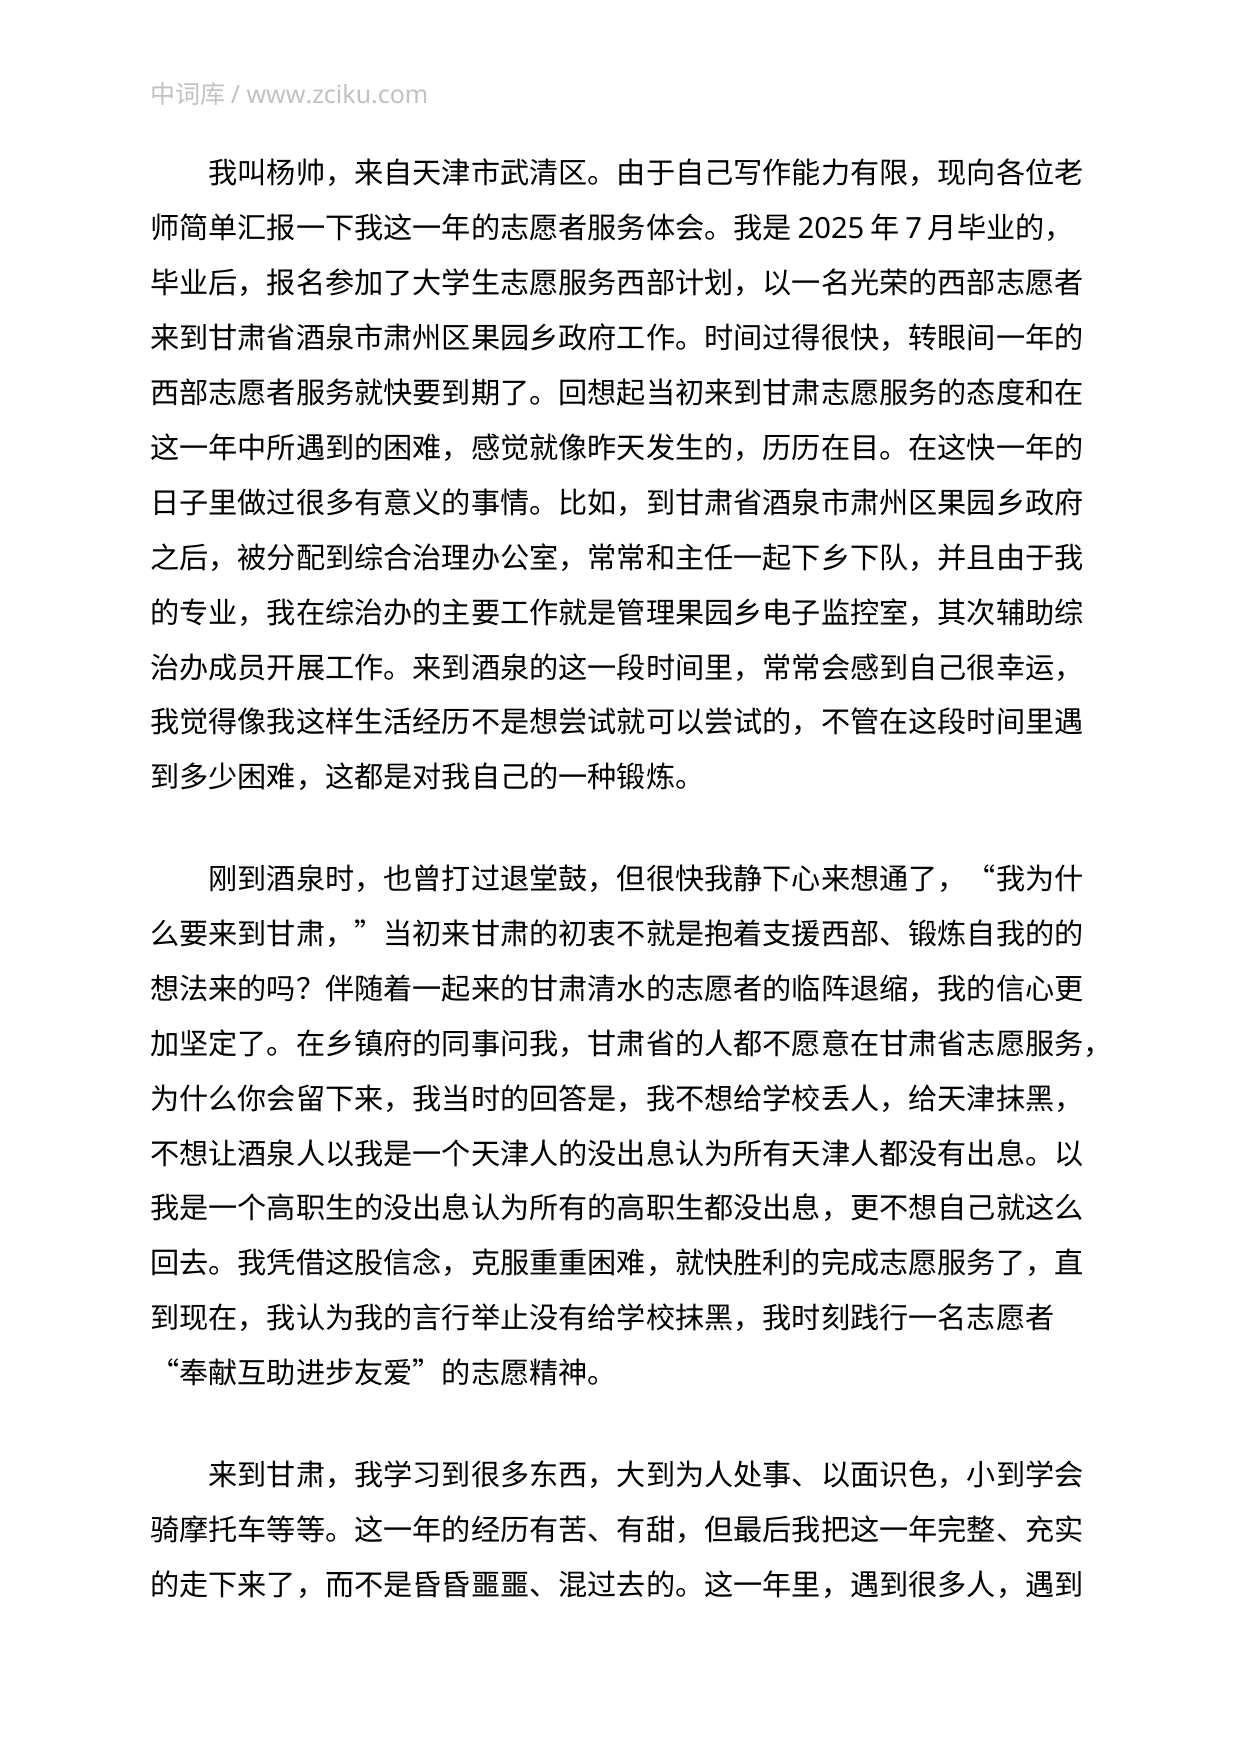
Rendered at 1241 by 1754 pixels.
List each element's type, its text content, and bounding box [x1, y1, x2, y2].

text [150, 1452, 1090, 1604]
text 我叫杨帅，来自天津市武清区。由于自己写作能力有限，现向各位老师简单汇报一下我这一年的志愿者服务体会。我是2025年7月毕业的，毕业后，报名参加了大学生志愿服务西部计划，以一名光荣的西部志愿者来到甘肃省酒泉市肃州区果园乡政府工作。时间过得很快，转眼间一年的西部志愿者服务就快要到期了。回想起当初来到甘肃志愿服务的态度和在这一年中所遇到的困难，感觉就像昨天发生的，历历在目。在这快一年的日子里做过很多有意义的事情。比如，到甘肃省酒泉市肃州区果园乡政府之后，被分配到综合治理办公室，常常和主任一起下乡下队，并且由于我的专业，我在综治办的主要工作就是管理果园乡电子监控室，其次辅助综治办成员开展工作。来到酒泉的这一段时间里，常常会感到自己很幸运，我觉得像我这样生活经历不是想尝试就可以尝试的，不管在这段时间里遇到多少困难，这都是对我自己的一种锻炼。 [150, 150, 1090, 796]
text 刚到酒泉时，也曾打过退堂鼓，但很快我静下心来想通了，“我为什么要来到甘肃，”当初来甘肃的初衷不就是抱着支援西部、锻炼自我的的想法来的吗？伴随着一起来的甘肃清水的志愿者的临阵退缩，我的信心更加坚定了。在乡镇府的同事问我，甘肃省的人都不愿意在甘肃省志愿服务，为什么你会留下来，我当时的回答是，我不想给学校丢人，给天津抹黑，不想让酒泉人以我是一个天津人的没出息认为所有天津人都没有出息。以我是一个高职生的没出息认为所有的高职生都没出息，更不想自己就这么回去。我凭借这股信念，克服重重困难，就快胜利的完成志愿服务了，直到现在，我认为我的言行举止没有给学校抹黑，我时刻践行一名志愿者“奉献互助进步友爱”的志愿精神。 [150, 856, 1090, 1392]
